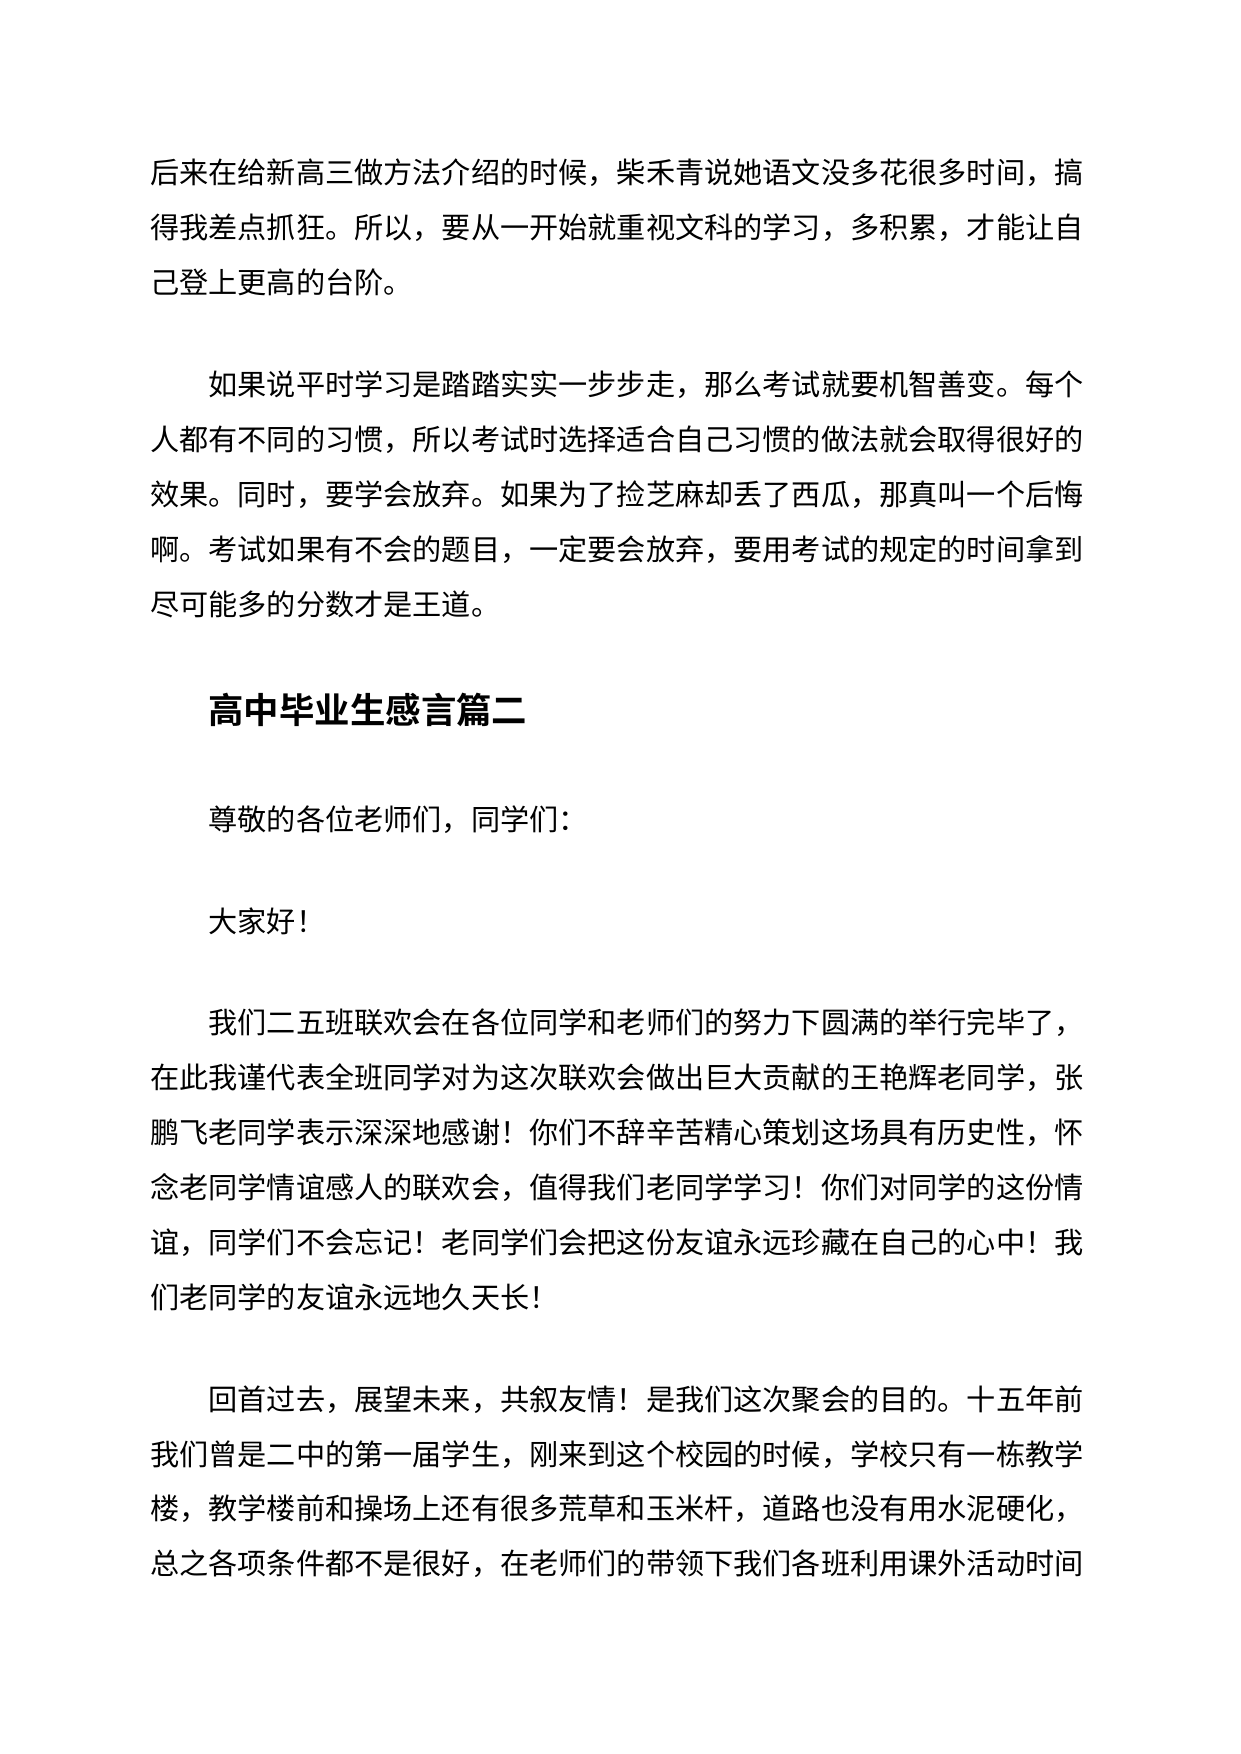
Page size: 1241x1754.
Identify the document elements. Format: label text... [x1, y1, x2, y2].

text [150, 1376, 1090, 1583]
text 尊敬的各位老师们，同学们： [150, 796, 1090, 839]
text 大家好！ [150, 898, 1090, 940]
text 我们二五班联欢会在各位同学和老师们的努力下圆满的举行完毕了，在此我谨代表全班同学对为这次联欢会做出巨大贡献的王艳辉老同学，张鹏飞老同学表示深深地感谢！你们不辞辛苦精心策划这场具有历史性，怀念老同学情谊感人的联欢会，值得我们老同学学习！你们对同学的这份情谊，同学们不会忘记！老同学们会把这份友谊永远珍藏在自己的心中！我们老同学的友谊永远地久天长！ [150, 1000, 1090, 1317]
text 高中毕业生感言篇二 [150, 683, 1090, 734]
text 如果说平时学习是踏踏实实一步步走，那么考试就要机智善变。每个人都有不同的习惯，所以考试时选择适合自己习惯的做法就会取得很好的效果。同时，要学会放弃。如果为了捡芝麻却丢了西瓜，那真叫一个后悔啊。考试如果有不会的题目，一定要会放弃，要用考试的规定的时间拿到尽可能多的分数才是王道。 [150, 362, 1090, 623]
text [150, 150, 1090, 302]
